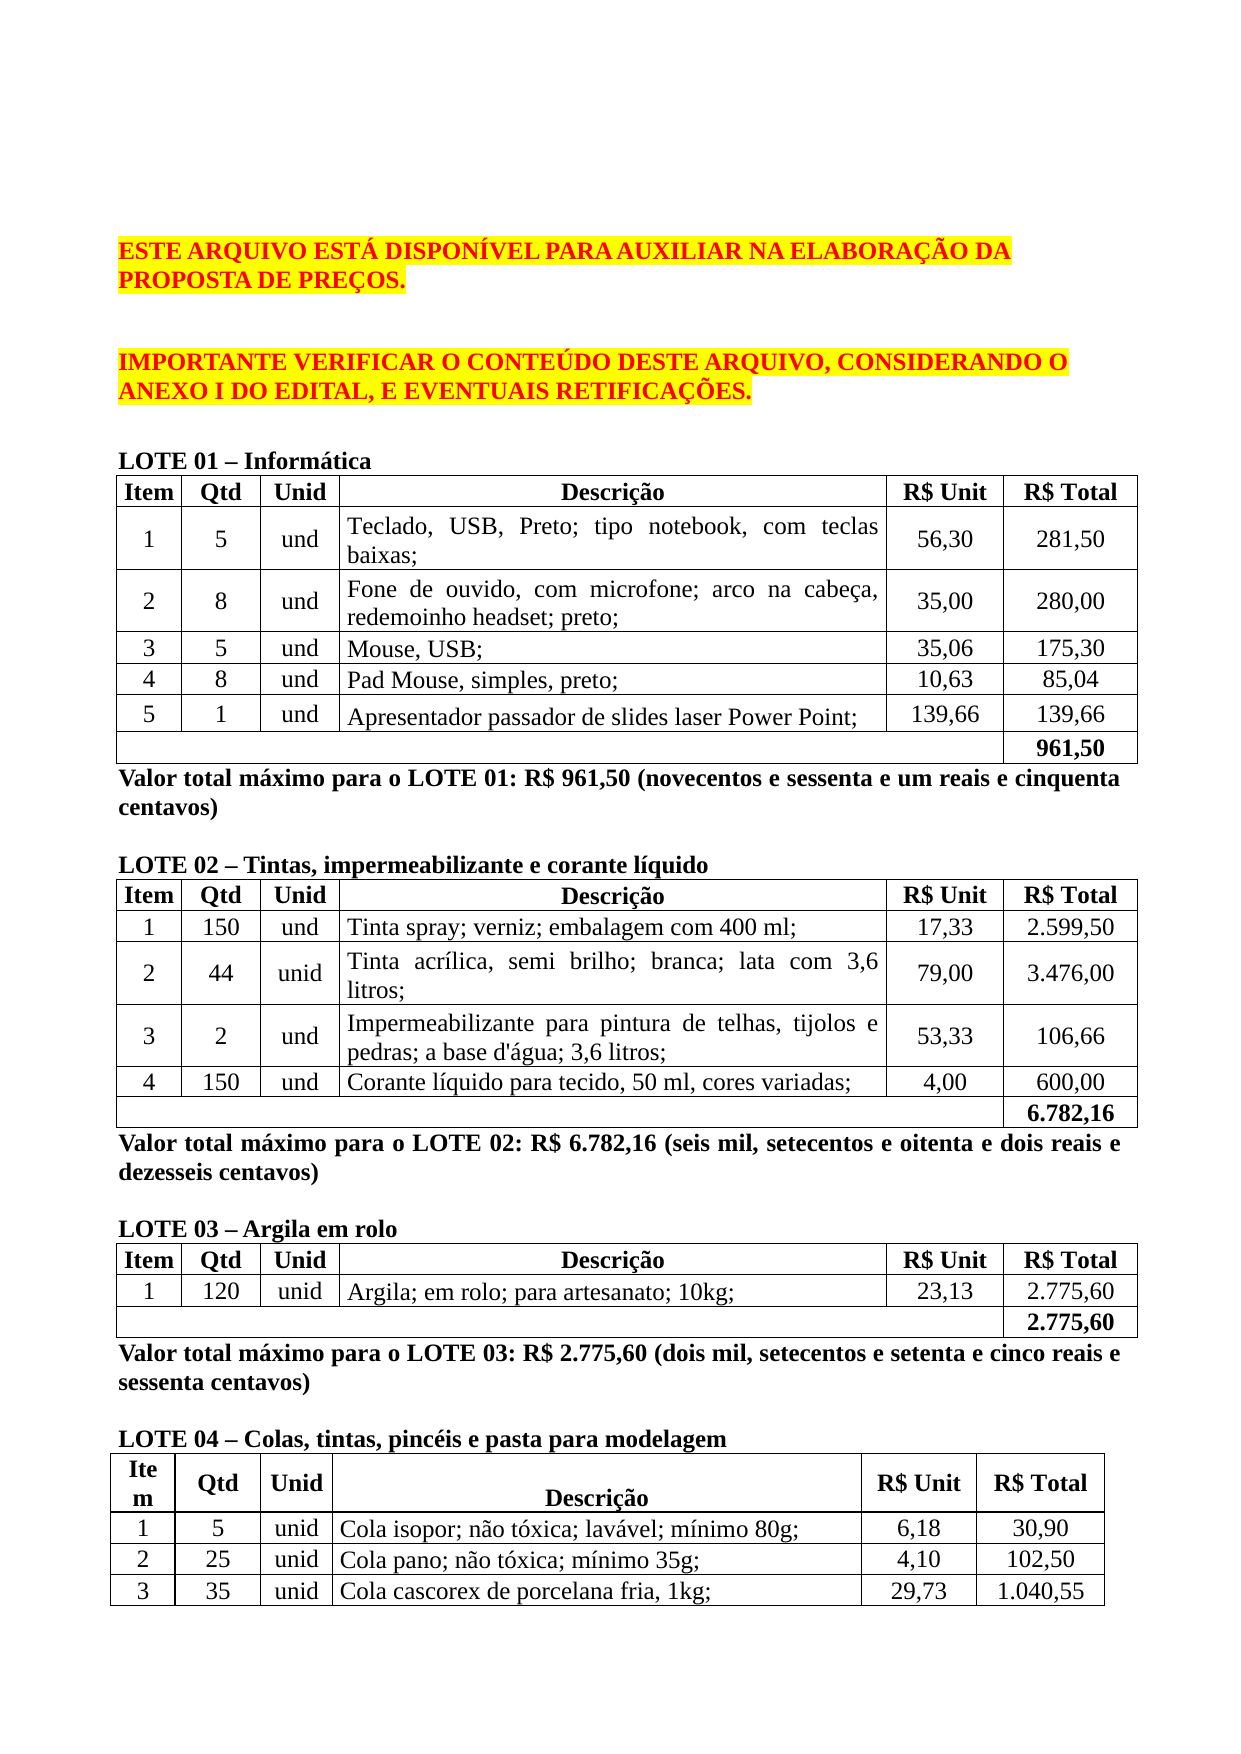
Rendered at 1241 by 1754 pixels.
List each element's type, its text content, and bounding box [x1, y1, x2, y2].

table_cell 280,00 [1004, 570, 1137, 631]
table_cell 1 [117, 507, 181, 569]
text LOTE 03 – Argila em rolo [118, 1214, 1122, 1243]
table_cell 3 [111, 1575, 174, 1605]
table_cell 53,33 [887, 1005, 1003, 1066]
table_cell 2.599,50 [1004, 911, 1137, 941]
table_cell 4 [117, 1067, 181, 1096]
table_cell und [261, 1067, 339, 1096]
table_cell und [261, 632, 339, 662]
table_cell 4,00 [887, 1067, 1003, 1096]
table_cell Impermeabilizante para pintura de telhas, tijolos e pedras; a base d'água; 3,6 litros; [340, 1005, 886, 1066]
table_cell 2 [111, 1544, 174, 1574]
table_header Item [111, 1454, 174, 1511]
table_header Unid [261, 880, 339, 910]
table_cell 139,66 [1004, 695, 1137, 731]
table_header Descrição [340, 1244, 886, 1274]
table_cell 3 [117, 1005, 181, 1066]
table_cell 600,00 [1004, 1067, 1137, 1096]
table_cell 56,30 [887, 507, 1003, 569]
table_header Unid [261, 476, 339, 506]
table_cell [117, 1307, 1003, 1337]
table_cell Teclado, USB, Preto; tipo notebook, com teclas baixas; [340, 507, 886, 569]
text Valor total máximo para o LOTE 01: R$ 961,50 (novecentos e sessenta e um reais e cinquenta centavos) [118, 764, 1122, 821]
text Valor total máximo para o LOTE 02: R$ 6.782,16 (seis mil, setecentos e oitenta e dois reais e dezesseis centavos) [118, 1128, 1122, 1186]
table_cell 102,50 [977, 1544, 1104, 1574]
table_cell 2 [117, 570, 181, 631]
table_cell 6.782,16 [1004, 1097, 1137, 1127]
table_cell unid [261, 1544, 332, 1574]
table_cell 5 [182, 632, 260, 662]
table_header R$ Unit [887, 880, 1003, 910]
table_header Descrição [333, 1454, 861, 1511]
table_cell 2.775,60 [1004, 1275, 1137, 1306]
table_cell 4,10 [862, 1544, 976, 1574]
table_cell Cola cascorex de porcelana fria, 1kg; [333, 1575, 861, 1605]
table_cell 35,00 [887, 570, 1003, 631]
table_header Qtd [182, 1244, 260, 1274]
table_header Descrição [340, 880, 886, 910]
table_cell Tinta spray; verniz; embalagem com 400 ml; [340, 911, 886, 941]
table_cell 5 [117, 695, 181, 731]
table_cell und [261, 911, 339, 941]
table_header R$ Unit [887, 1244, 1003, 1274]
table_header R$ Unit [887, 476, 1003, 506]
table_cell Apresentador passador de slides laser Power Point; [340, 695, 886, 731]
table_cell 23,13 [887, 1275, 1003, 1306]
table_header Descrição [340, 476, 886, 506]
table_cell und [261, 1005, 339, 1066]
table_cell 1 [182, 695, 260, 731]
table_header R$ Total [977, 1454, 1104, 1511]
table_cell 2.775,60 [1004, 1307, 1137, 1337]
table_cell Corante líquido para tecido, 50 ml, cores variadas; [340, 1067, 886, 1096]
table_cell Fone de ouvido, com microfone; arco na cabeça, redemoinho headset; preto; [340, 570, 886, 631]
table_cell 175,30 [1004, 632, 1137, 662]
table_header Qtd [176, 1454, 260, 1511]
table_cell Pad Mouse, simples, preto; [340, 664, 886, 694]
text ESTE ARQUIVO ESTÁ DISPONÍVEL PARA AUXILIAR NA ELABORAÇÃO DA PROPOSTA DE PREÇOS. [406, 236, 1122, 294]
table_header Qtd [182, 476, 260, 506]
table_cell [117, 732, 1003, 762]
table_cell Tinta acrílica, semi brilho; branca; lata com 3,6 litros; [340, 942, 886, 1003]
table_cell 10,63 [887, 664, 1003, 694]
table_cell 29,73 [862, 1575, 976, 1605]
text LOTE 02 – Tintas, impermeabilizante e corante líquido [118, 850, 1122, 878]
table_cell 5 [176, 1513, 260, 1543]
table_cell 150 [182, 1067, 260, 1096]
table_cell 6,18 [862, 1513, 976, 1543]
table_cell 8 [182, 664, 260, 694]
table_cell und [261, 664, 339, 694]
table_header Qtd [182, 880, 260, 910]
table_cell Cola pano; não tóxica; mínimo 35g; [333, 1544, 861, 1574]
table_cell 1 [111, 1513, 174, 1543]
text IMPORTANTE VERIFICAR O CONTEÚDO DESTE ARQUIVO, CONSIDERANDO O ANEXO I DO EDITAL, E EVENTUAIS RETIFICAÇÕES. [118, 347, 1122, 405]
table_header Item [117, 1244, 181, 1274]
table_cell 3 [117, 632, 181, 662]
table_cell 25 [176, 1544, 260, 1574]
table_cell 2 [182, 1005, 260, 1066]
table_cell 1 [117, 911, 181, 941]
table_header R$ Total [1004, 476, 1137, 506]
text Valor total máximo para o LOTE 03: R$ 2.775,60 (dois mil, setecentos e setenta e cinco reais e sessenta centavos) [118, 1338, 1122, 1395]
table_cell 8 [182, 570, 260, 631]
table_cell 120 [182, 1275, 260, 1306]
table_header Unid [261, 1454, 332, 1511]
table_cell 5 [182, 507, 260, 569]
table_cell 281,50 [1004, 507, 1137, 569]
table_cell 79,00 [887, 942, 1003, 1003]
table_cell unid [261, 942, 339, 1003]
table_cell 1.040,55 [977, 1575, 1104, 1605]
text LOTE 01 – Informática [118, 446, 1122, 475]
table_cell unid [261, 1575, 332, 1605]
table_cell 44 [182, 942, 260, 1003]
table_header Item [117, 476, 181, 506]
table_cell Cola isopor; não tóxica; lavável; mínimo 80g; [333, 1513, 861, 1543]
table_cell 961,50 [1004, 732, 1137, 762]
table_cell 35,06 [887, 632, 1003, 662]
table_cell 150 [182, 911, 260, 941]
table_cell 3.476,00 [1004, 942, 1137, 1003]
table_cell unid [261, 1513, 332, 1543]
table_header R$ Total [1004, 880, 1137, 910]
text LOTE 04 – Colas, tintas, pincéis e pasta para modelagem [118, 1424, 1122, 1453]
table_cell 139,66 [887, 695, 1003, 731]
table_cell 35 [176, 1575, 260, 1605]
table_header Unid [261, 1244, 339, 1274]
table_cell Argila; em rolo; para artesanato; 10kg; [340, 1275, 886, 1306]
table_cell [117, 1097, 1003, 1127]
table_cell 4 [117, 664, 181, 694]
table_cell Mouse, USB; [340, 632, 886, 662]
table_cell unid [261, 1275, 339, 1306]
table_header Item [117, 880, 181, 910]
table_header R$ Unit [862, 1454, 976, 1511]
table_cell 106,66 [1004, 1005, 1137, 1066]
table_cell 30,90 [977, 1513, 1104, 1543]
table_header R$ Total [1004, 1244, 1137, 1274]
table_cell und [261, 695, 339, 731]
table_cell 1 [117, 1275, 181, 1306]
table_cell und [261, 507, 339, 569]
table_cell 2 [117, 942, 181, 1003]
table_cell und [261, 570, 339, 631]
table_cell 17,33 [887, 911, 1003, 941]
table_cell 85,04 [1004, 664, 1137, 694]
